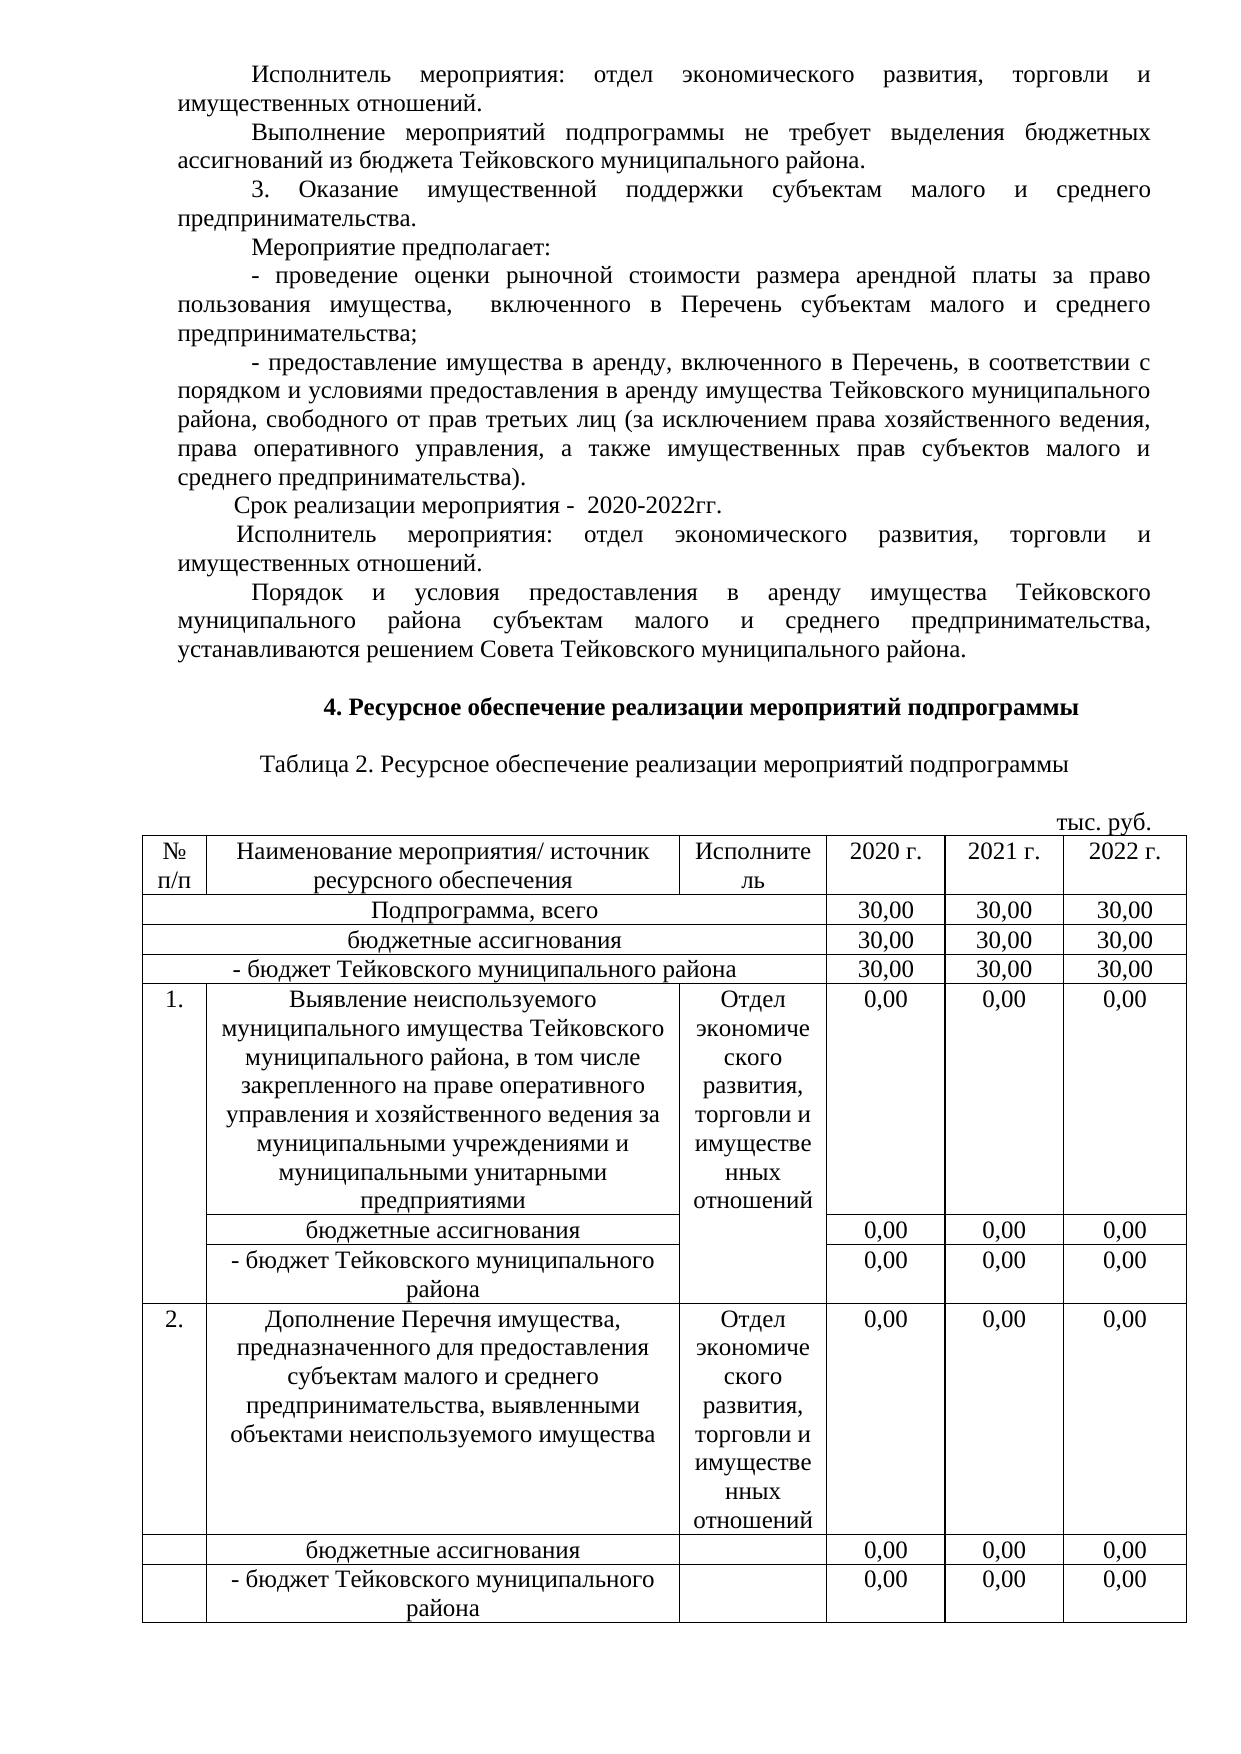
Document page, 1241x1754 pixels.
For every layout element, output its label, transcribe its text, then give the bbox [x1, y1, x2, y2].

text - проведение оценки рыночной стоимости размера арендной платы за право пользования имущества, включенного в Перечень субъектам малого и среднего предпринимательства; [177, 260, 1152, 347]
table_cell 0,00 [1064, 984, 1186, 1214]
text - предоставление имущества в аренду, включенного в Перечень, в соответствии с порядком и условиями предоставления в аренду имущества Тейковского муниципального района, свободного от прав третьих лиц (за исключением права хозяйственного ведения, права оперативного управления, а также имущественных прав субъектов малого и среднего предпринимательства). [177, 347, 1152, 490]
text Мероприятие предполагает: [177, 232, 1152, 260]
table_cell 0,00 [827, 1535, 944, 1563]
table_header Исполнитель [680, 836, 826, 894]
table_cell 0,00 [827, 1215, 944, 1244]
table_header 2021 г. [946, 836, 1063, 894]
table_cell 30,00 [827, 895, 944, 924]
table_cell 0,00 [946, 1215, 1063, 1244]
table_cell 0,00 [946, 1535, 1063, 1563]
table_cell бюджетные ассигнования [143, 925, 826, 953]
table_cell 1. [143, 984, 206, 1303]
table_cell 0,00 [946, 984, 1063, 1214]
table_header 2020 г. [827, 836, 944, 894]
table_cell 0,00 [1064, 1535, 1186, 1563]
table_cell [680, 1565, 826, 1622]
table_cell 30,00 [946, 955, 1063, 983]
table_cell 0,00 [1064, 1304, 1186, 1534]
table_cell 0,00 [946, 1245, 1063, 1303]
table_cell 0,00 [827, 1565, 944, 1622]
table_cell 30,00 [1064, 895, 1186, 924]
text Исполнитель мероприятия: отдел экономического развития, торговли и имущественных отношений. [177, 519, 1152, 577]
table_header Наименование мероприятия/ источник ресурсного обеспечения [207, 836, 679, 894]
table_cell Дополнение Перечня имущества, предназначенного для предоставления субъектам малого и среднего предпринимательства, выявленными объектами неиспользуемого имущества [207, 1304, 679, 1534]
table_cell 30,00 [946, 895, 1063, 924]
table_cell [143, 1565, 206, 1622]
table_cell 0,00 [1064, 1245, 1186, 1303]
text Выполнение мероприятий подпрограммы не требует выделения бюджетных ассигнований из бюджета Тейковского муниципального района. [177, 117, 1152, 174]
table_cell - бюджет Тейковского муниципального района [207, 1565, 679, 1622]
table_cell - бюджет Тейковского муниципального района [143, 955, 826, 983]
text Порядок и условия предоставления в аренду имущества Тейковского муниципального района субъектам малого и среднего предпринимательства, устанавливаются решением Совета Тейковского муниципального района. [177, 577, 1152, 663]
table_cell 0,00 [827, 1304, 944, 1534]
table_cell 0,00 [946, 1565, 1063, 1622]
table_cell бюджетные ассигнования [207, 1535, 679, 1563]
text Таблица 2. Ресурсное обеспечение реализации мероприятий подпрограммы [177, 749, 1152, 778]
table_cell Подпрограмма, всего [143, 895, 826, 924]
text Срок реализации мероприятия - 2020-2022гг. [177, 490, 1152, 519]
table_cell Отдел экономического развития, торговли и имущественных отношений [680, 984, 826, 1303]
table_cell 0,00 [827, 1245, 944, 1303]
table_cell 0,00 [1064, 1565, 1186, 1622]
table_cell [680, 1304, 826, 1534]
table_header № п/п [143, 836, 206, 894]
table_cell [143, 1535, 206, 1563]
table_cell 0,00 [827, 984, 944, 1214]
table_cell 30,00 [827, 925, 944, 953]
text тыс. руб. [177, 807, 1152, 835]
table_cell 30,00 [1064, 925, 1186, 953]
table_cell Выявление неиспользуемого муниципального имущества Тейковского муниципального района, в том числе закрепленного на праве оперативного управления и хозяйственного ведения за муниципальными учреждениями и муниципальными унитарными предприятиями [207, 984, 679, 1214]
table_cell 2. [143, 1304, 206, 1534]
table_cell 30,00 [946, 925, 1063, 953]
text Исполнитель мероприятия: отдел экономического развития, торговли и имущественных отношений. [177, 59, 1152, 117]
text 3. Оказание имущественной поддержки субъектам малого и среднего предпринимательства. [177, 174, 1152, 232]
table_cell - бюджет Тейковского муниципального района [207, 1245, 679, 1303]
table_cell 0,00 [1064, 1215, 1186, 1244]
table_header 2022 г. [1064, 836, 1186, 894]
table_cell бюджетные ассигнования [207, 1215, 679, 1244]
table_cell 0,00 [946, 1304, 1063, 1534]
table_cell 30,00 [827, 955, 944, 983]
text 4. Ресурсное обеспечение реализации мероприятий подпрограммы [177, 692, 1152, 720]
table_cell [680, 1535, 826, 1563]
table_cell 30,00 [1064, 955, 1186, 983]
